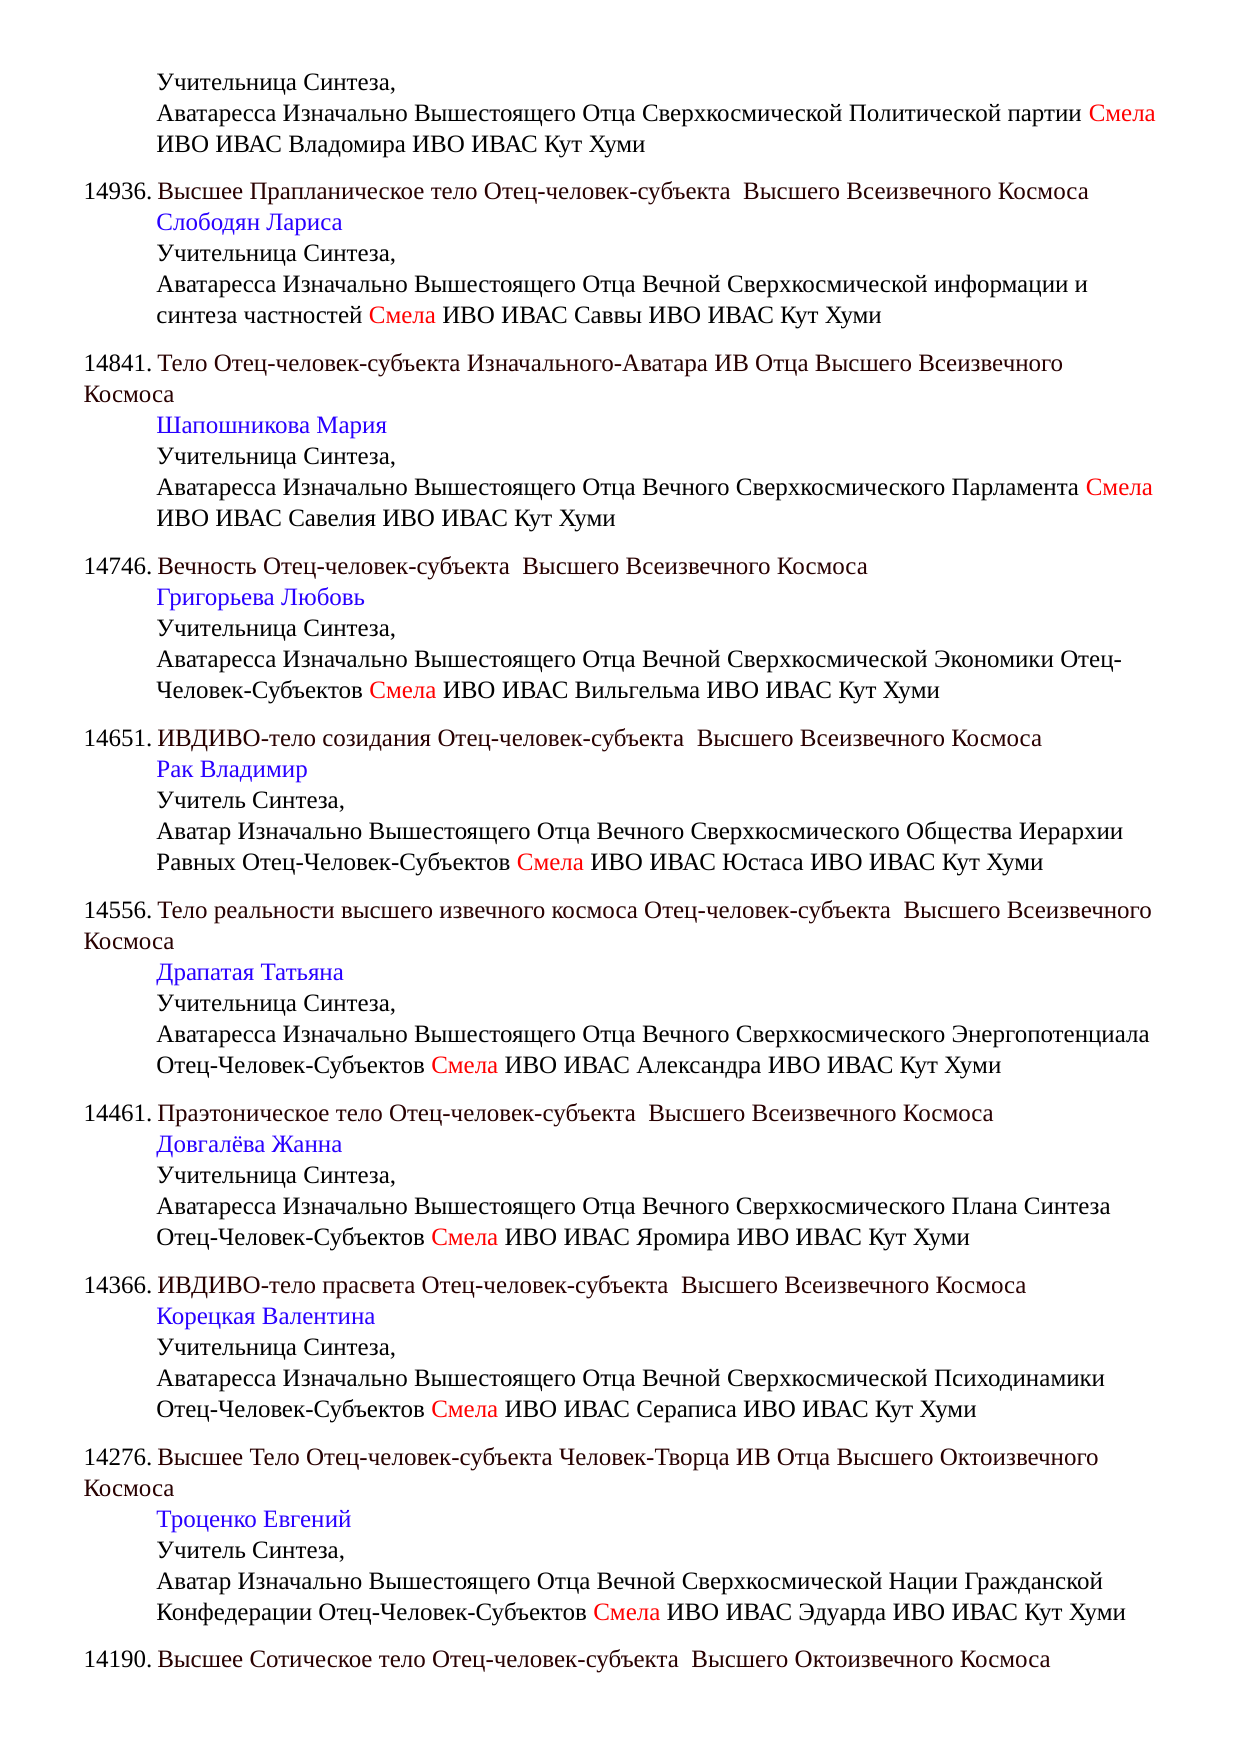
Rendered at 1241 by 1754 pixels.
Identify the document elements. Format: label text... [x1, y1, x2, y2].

text 14556. Тело реальности высшего извечного космоса Отец-человек-субъекта Высшего Всеизвечного Космоса [83, 895, 1157, 955]
text 14651. ИВДИВО-тело созидания Отец-человек-субъекта Высшего Всеизвечного Космоса [83, 723, 1157, 752]
text Учительница Синтеза, [156, 67, 1157, 95]
text Шапошникова Мария [156, 410, 1157, 439]
text 14276. Высшее Тело Отец-человек-субъекта Человек-Творца ИВ Отца Высшего Октоизвечного Космоса [83, 1442, 1157, 1501]
text Аватаресса Изначально Вышестоящего Отца Сверхкосмической Политической партии Смела ИВО ИВАС Владомира ИВО ИВАС Кут Хуми [156, 98, 1157, 157]
text 14746. Вечность Отец-человек-субъекта Высшего Всеизвечного Космоса [83, 551, 1157, 580]
text 14936. Высшее Прапланическое тело Отец-человек-субъекта Высшего Всеизвечного Космоса [83, 176, 1157, 205]
text Аватар Изначально Вышестоящего Отца Вечной Сверхкосмической Нации Гражданской Конфедерации Отец-Человек-Субъектов Смела ИВО ИВАС Эдуарда ИВО ИВАС Кут Хуми [156, 1566, 1157, 1626]
text Учитель Синтеза, [156, 1535, 1157, 1563]
text Учительница Синтеза, [156, 1332, 1157, 1361]
text Довгалёва Жанна [156, 1129, 1157, 1158]
text Троценко Евгений [156, 1504, 1157, 1532]
text Корецкая Валентина [156, 1301, 1157, 1329]
text Рак Владимир [156, 754, 1157, 783]
text 14841. Тело Отец-человек-субъекта Изначального-Аватара ИВ Отца Высшего Всеизвечного Космоса [83, 348, 1157, 408]
text Аватаресса Изначально Вышестоящего Отца Вечной Сверхкосмической Психодинамики Отец-Человек-Субъектов Смела ИВО ИВАС Сераписа ИВО ИВАС Кут Хуми [156, 1363, 1157, 1423]
text Аватаресса Изначально Вышестоящего Отца Вечной Сверхкосмической Экономики Отец-Человек-Субъектов Смела ИВО ИВАС Вильгельма ИВО ИВАС Кут Хуми [156, 644, 1157, 704]
text Аватаресса Изначально Вышестоящего Отца Вечного Сверхкосмического Энергопотенциала Отец-Человек-Субъектов Смела ИВО ИВАС Александра ИВО ИВАС Кут Хуми [156, 1019, 1157, 1079]
text 14190. Высшее Сотическое тело Отец-человек-субъекта Высшего Октоизвечного Космоса [83, 1644, 1157, 1673]
text Аватаресса Изначально Вышестоящего Отца Вечного Сверхкосмического Плана Синтеза Отец-Человек-Субъектов Смела ИВО ИВАС Яромира ИВО ИВАС Кут Хуми [156, 1191, 1157, 1251]
text Учительница Синтеза, [156, 988, 1157, 1017]
text Учительница Синтеза, [156, 238, 1157, 267]
text Учительница Синтеза, [156, 441, 1157, 470]
text Учительница Синтеза, [156, 613, 1157, 642]
text Григорьева Любовь [156, 582, 1157, 611]
text Аватаресса Изначально Вышестоящего Отца Вечной Сверхкосмической информации и синтеза частностей Смела ИВО ИВАС Саввы ИВО ИВАС Кут Хуми [156, 269, 1157, 329]
text Драпатая Татьяна [156, 957, 1157, 986]
text 14366. ИВДИВО-тело прасвета Отец-человек-субъекта Высшего Всеизвечного Космоса [83, 1270, 1157, 1298]
text Аватаресса Изначально Вышестоящего Отца Вечного Сверхкосмического Парламента Смела ИВО ИВАС Савелия ИВО ИВАС Кут Хуми [156, 472, 1157, 532]
text Учительница Синтеза, [156, 1160, 1157, 1189]
text Аватар Изначально Вышестоящего Отца Вечного Сверхкосмического Общества Иерархии Равных Отец-Человек-Субъектов Смела ИВО ИВАС Юстаса ИВО ИВАС Кут Хуми [156, 816, 1157, 876]
text Учитель Синтеза, [156, 785, 1157, 814]
text Слободян Лариса [156, 207, 1157, 236]
text 14461. Праэтоническое тело Отец-человек-субъекта Высшего Всеизвечного Космоса [83, 1098, 1157, 1127]
